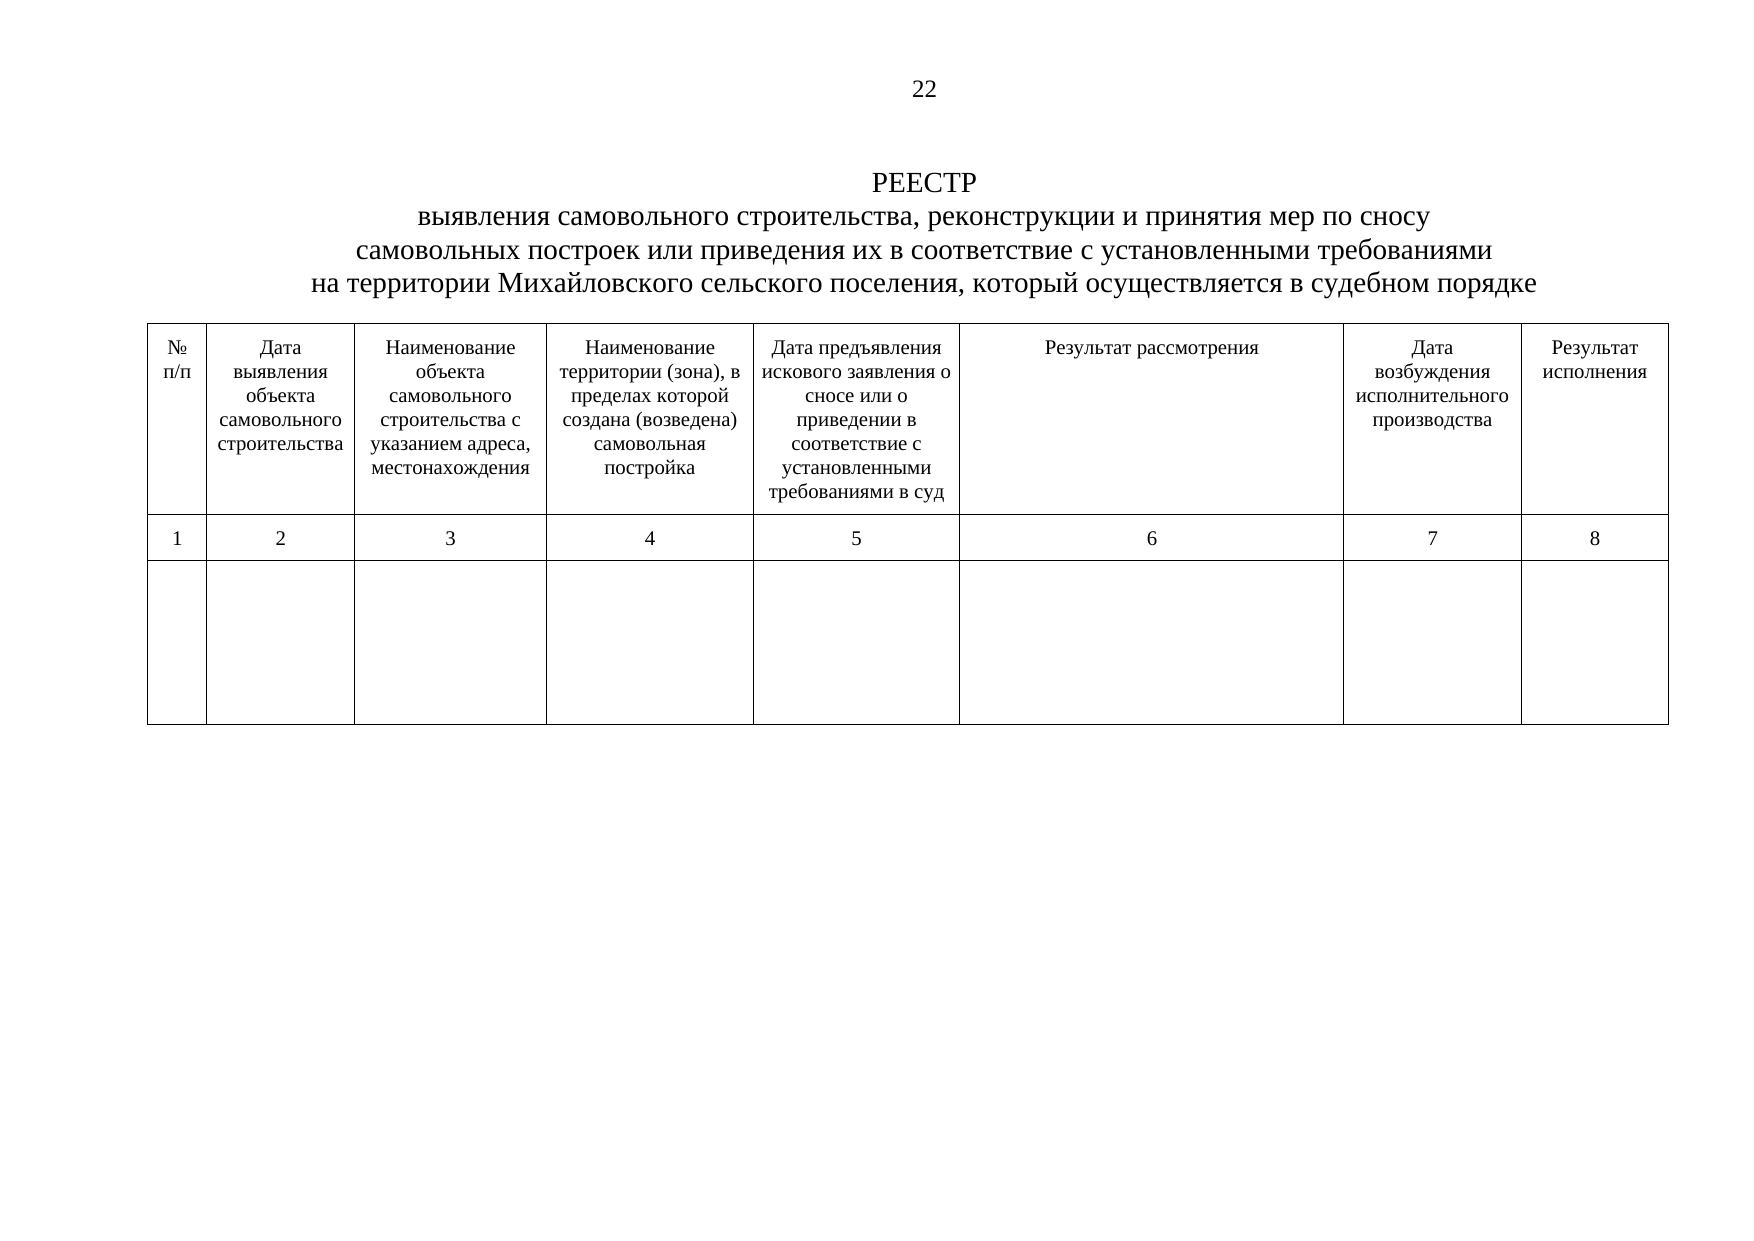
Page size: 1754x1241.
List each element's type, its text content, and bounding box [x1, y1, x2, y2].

table_cell 7 [1344, 515, 1521, 560]
table_cell [960, 561, 1343, 724]
table_header Наименование объекта самовольного строительства с указанием адреса, местонахождения [355, 324, 546, 514]
table_cell 4 [547, 515, 753, 560]
table_header Дата возбуждения исполнительного производства [1344, 324, 1521, 514]
table_header Результат рассмотрения [960, 324, 1343, 514]
table_cell 5 [754, 515, 959, 560]
text самовольных построек или приведения их в соответствие с установленными требованиями [177, 232, 1671, 266]
table_header Результат исполнения [1522, 324, 1668, 514]
table_cell [1344, 561, 1521, 724]
table_cell 3 [355, 515, 546, 560]
table_header Дата выявления объекта самовольного строительства [207, 324, 354, 514]
text РЕЕСТР [177, 165, 1671, 198]
table_cell 1 [148, 515, 206, 560]
text на территории Михайловского сельского поселения, который осуществляется в судебном порядке [177, 266, 1671, 299]
table_header Наименование территории (зона), в пределах которой создана (возведена) самовольная постройка [547, 324, 753, 514]
table_cell [148, 561, 206, 724]
table_cell [207, 561, 354, 724]
table_cell 8 [1522, 515, 1668, 560]
table_cell [547, 561, 753, 724]
table_cell 6 [960, 515, 1343, 560]
table_header Дата предъявления искового заявления о сносе или о приведении в соответствие с установленными требованиями в суд [754, 324, 959, 514]
table_cell [754, 561, 959, 724]
text выявления самовольного строительства, реконструкции и принятия мер по сносу [177, 198, 1671, 232]
table_cell [1522, 561, 1668, 724]
table_cell 2 [207, 515, 354, 560]
table_header № п/п [148, 324, 206, 514]
table_cell [355, 561, 546, 724]
